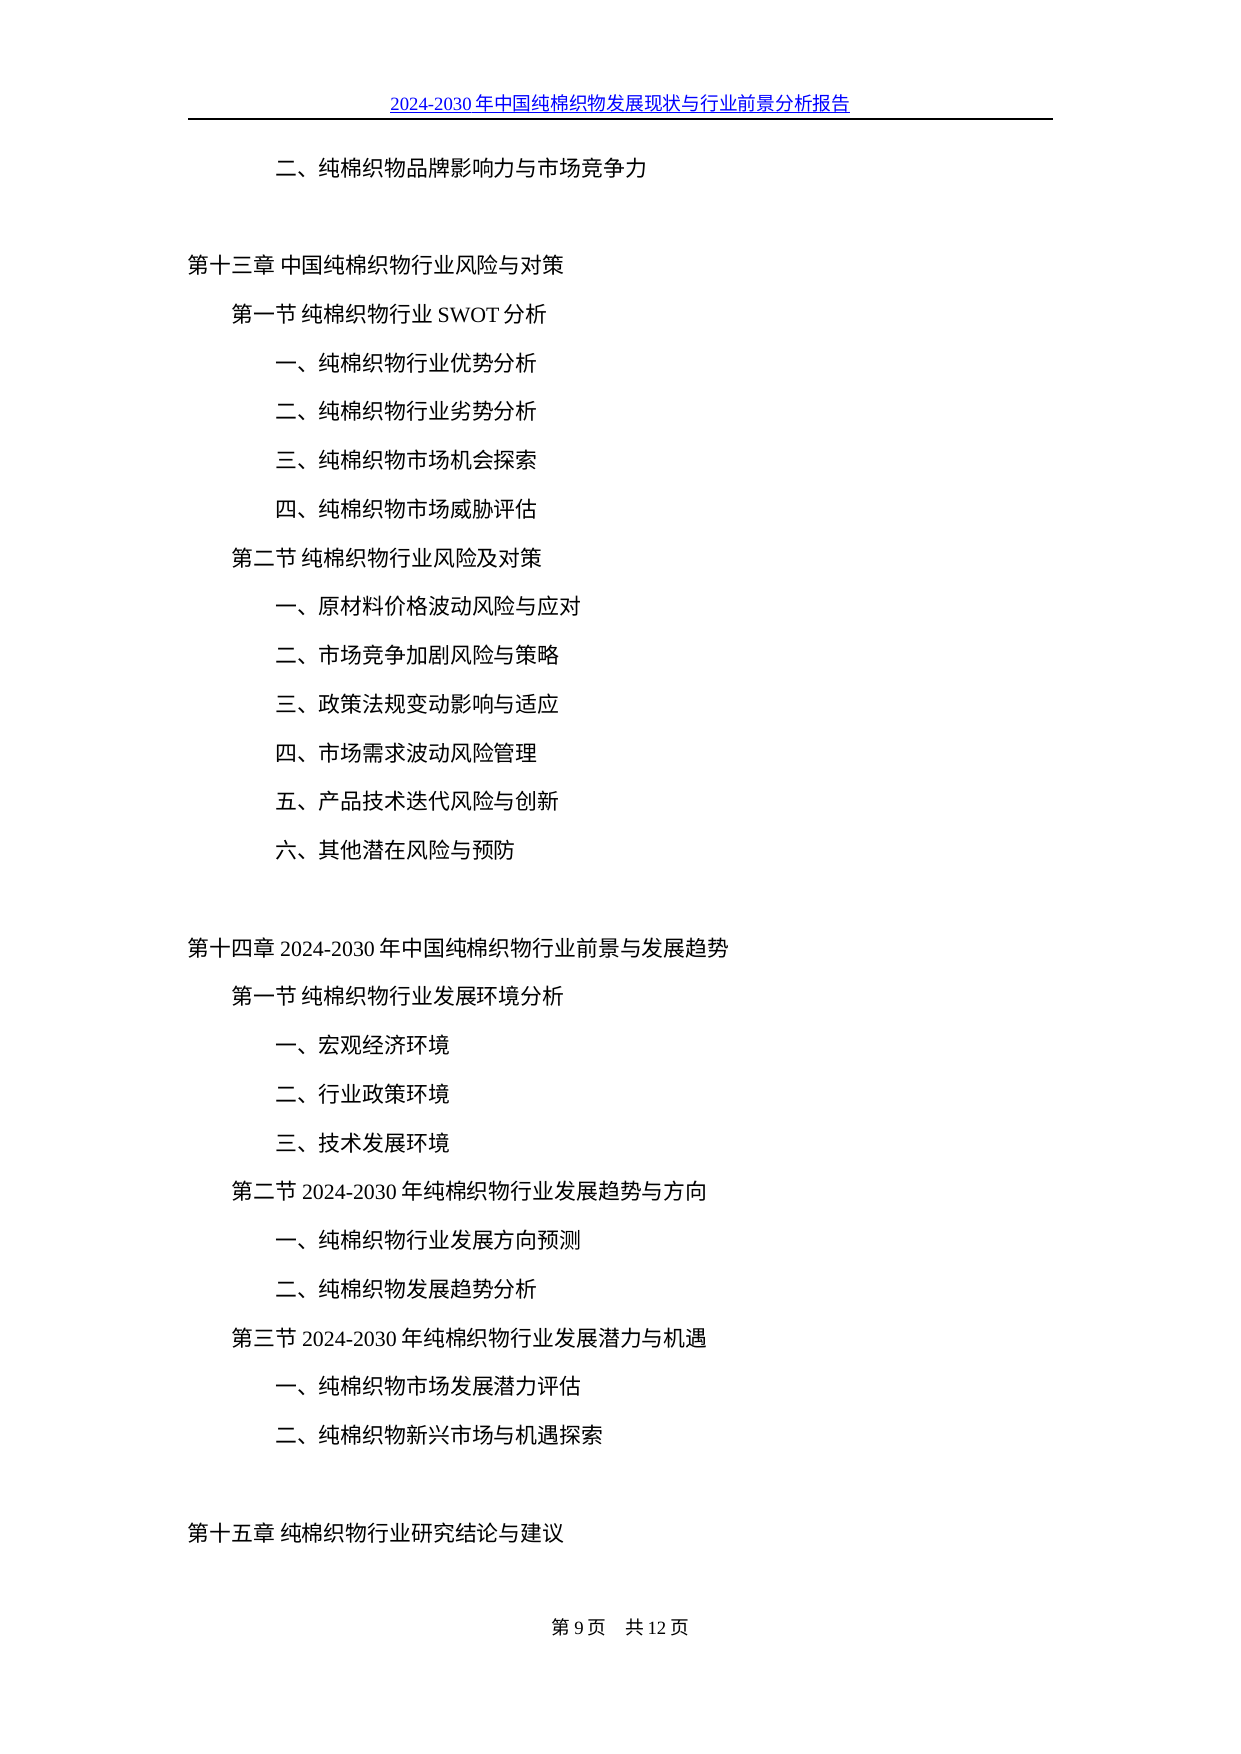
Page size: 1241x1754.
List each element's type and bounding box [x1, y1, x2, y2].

text [187, 150, 1053, 1548]
